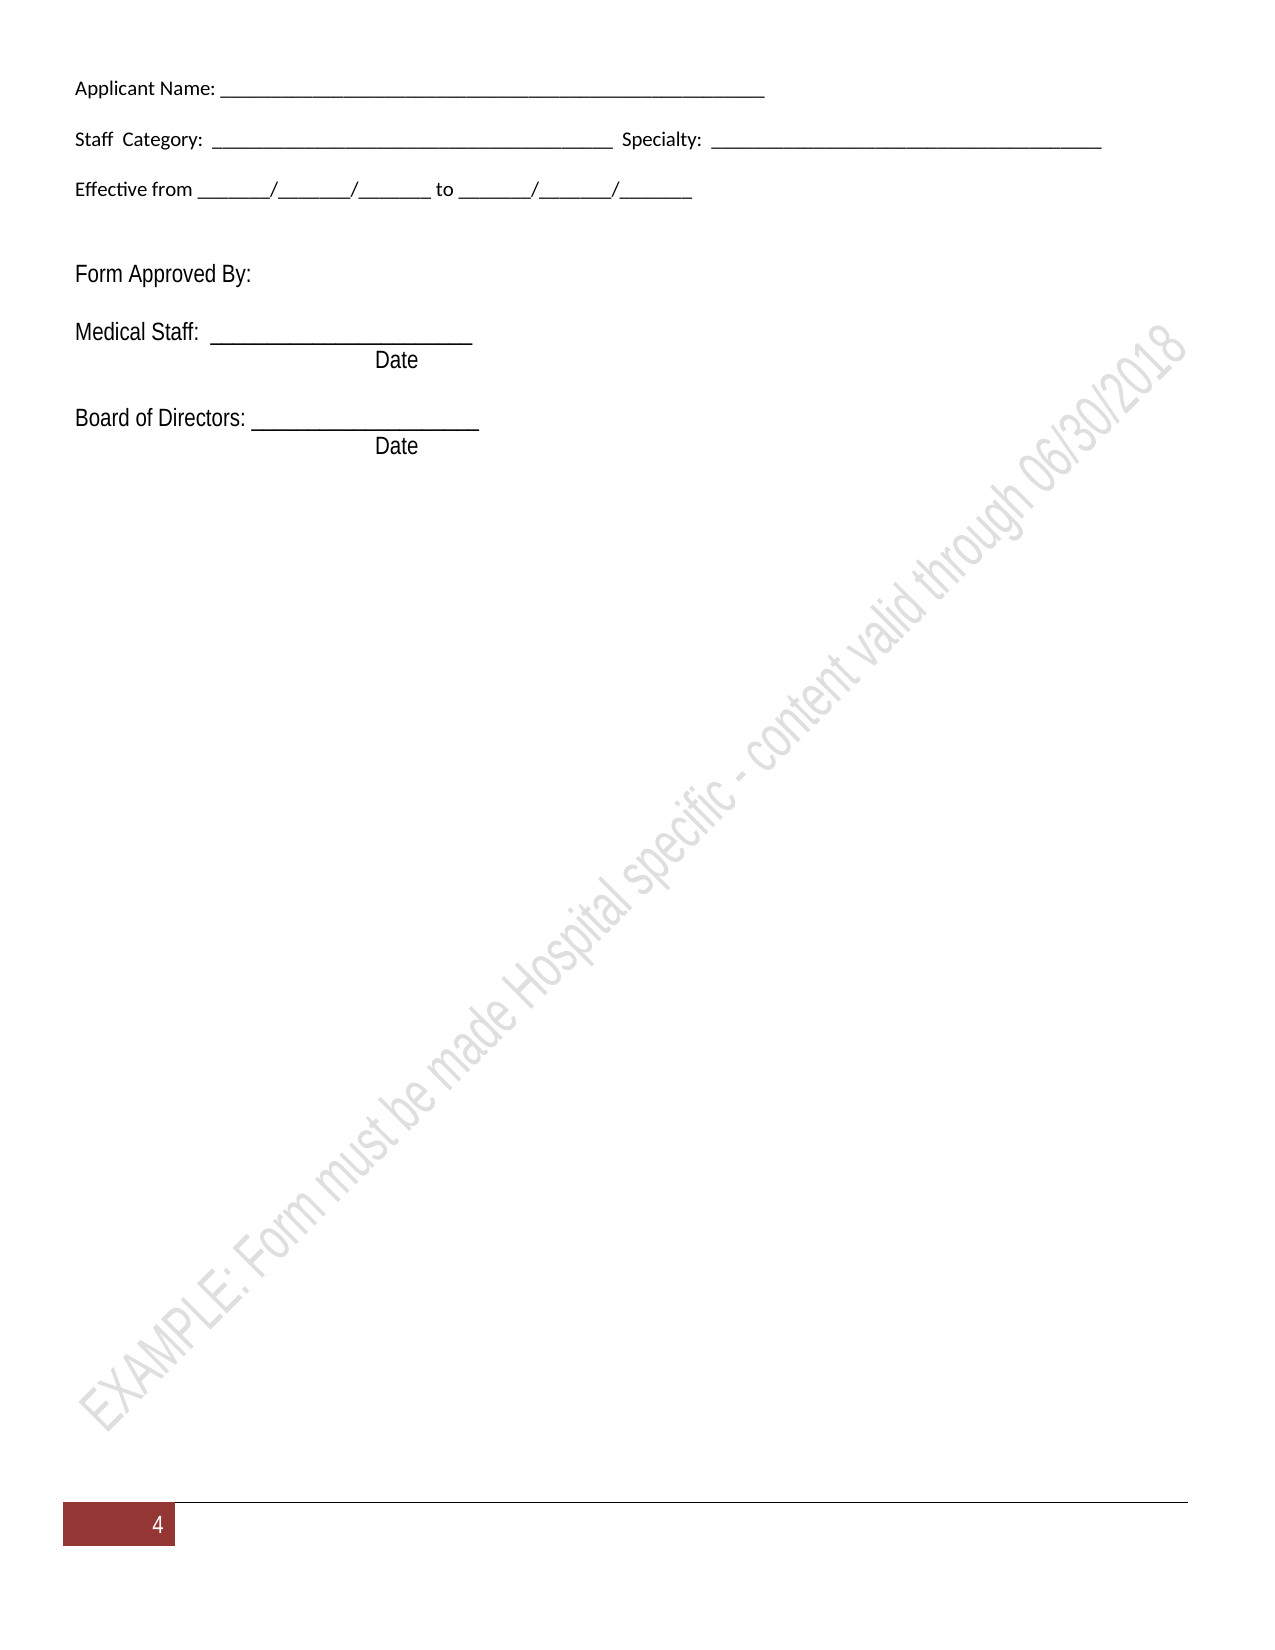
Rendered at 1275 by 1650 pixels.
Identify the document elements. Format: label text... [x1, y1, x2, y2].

text Date [75, 345, 1200, 374]
text Medical Staff: _______________________ [75, 317, 1200, 345]
text Form Approved By: [75, 259, 1200, 288]
text Date [75, 431, 1200, 460]
text Board of Directors: ____________________ [75, 403, 1200, 431]
